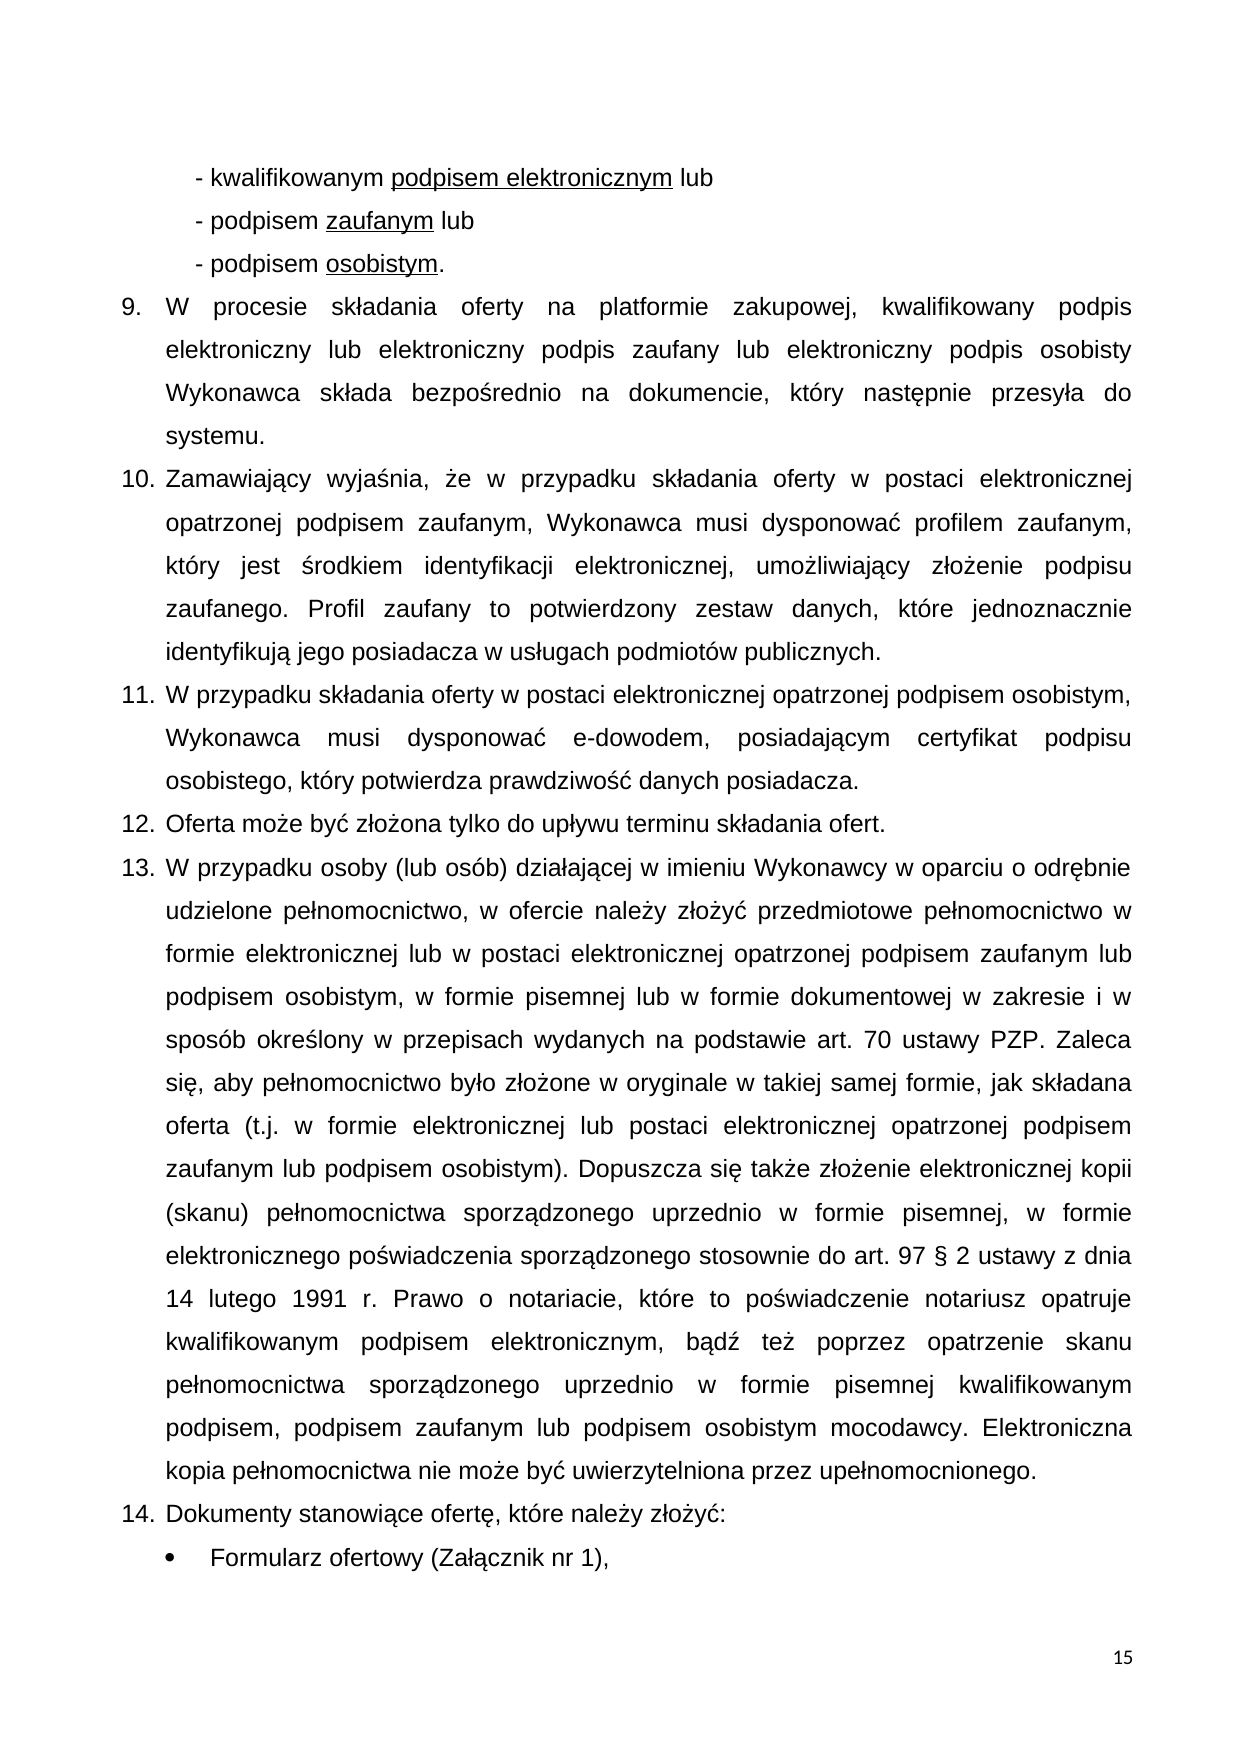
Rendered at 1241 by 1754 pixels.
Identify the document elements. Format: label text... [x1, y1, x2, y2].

list W przypadku osoby (lub osób) działającej w imieniu Wykonawcy w oparciu o odrębnie udzielone pełnomocnictwo, w ofercie należy złożyć przedmiotowe pełnomocnictwo w formie elektronicznej lub w postaci elektronicznej opatrzonej podpisem zaufanym lub podpisem osobistym, w formie pisemnej lub w formie dokumentowej w zakresie i w sposób określony w przepisach wydanych na podstawie art. 70 ustawy PZP. Zaleca się, aby pełnomocnictwo było złożone w oryginale w takiej samej formie, jak składana oferta (t.j. w formie elektronicznej lub postaci elektronicznej opatrzonej podpisem zaufanym lub podpisem osobistym). Dopuszcza się także złożenie elektronicznej kopii (skanu) pełnomocnictwa sporządzonego uprzednio w formie pisemnej, w formie elektronicznego poświadczenia sporządzonego stosownie do art. 97 § 2 ustawy z dnia 14 lutego 1991 r. Prawo o notariacie, które to poświadczenie notariusz opatruje kwalifikowanym podpisem elektronicznym, bądź też poprzez opatrzenie skanu pełnomocnictwa sporządzonego uprzednio w formie pisemnej kwalifikowanym podpisem, podpisem zaufanym lub podpisem osobistym mocodawcy. Elektroniczna kopia pełnomocnictwa nie może być uwierzytelniona przez upełnomocnionego. [121, 852, 1133, 1485]
list W procesie składania oferty na platformie zakupowej, kwalifikowany podpis elektroniczny lub elektroniczny podpis zaufany lub elektroniczny podpis osobisty Wykonawca składa bezpośrednio na dokumencie, który następnie przesyła do systemu. [121, 292, 1133, 450]
text - podpisem zaufanym lub [195, 206, 1133, 234]
text - kwalifikowanym podpisem elektronicznym lub [195, 162, 1133, 191]
list W przypadku składania oferty w postaci elektronicznej opatrzonej podpisem osobistym, Wykonawca musi dysponować e-dowodem, posiadającym certyfikat podpisu osobistego, który potwierdza prawdziwość danych posiadacza. [121, 680, 1133, 795]
list Zamawiający wyjaśnia, że w przypadku składania oferty w postaci elektronicznej opatrzonej podpisem zaufanym, Wykonawca musi dysponować profilem zaufanym, który jest środkiem identyfikacji elektronicznej, umożliwiający złożenie podpisu zaufanego. Profil zaufany to potwierdzony zestaw danych, które jednoznacznie identyfikują jego posiadacza w usługach podmiotów publicznych. [121, 464, 1133, 666]
list Dokumenty stanowiące ofertę, które należy złożyć: [121, 1499, 1133, 1528]
text - podpisem osobistym. [195, 249, 1133, 277]
list Formularz ofertowy (Załącznik nr 1), [165, 1542, 1133, 1571]
list Oferta może być złożona tylko do upływu terminu składania ofert. [121, 809, 1133, 838]
